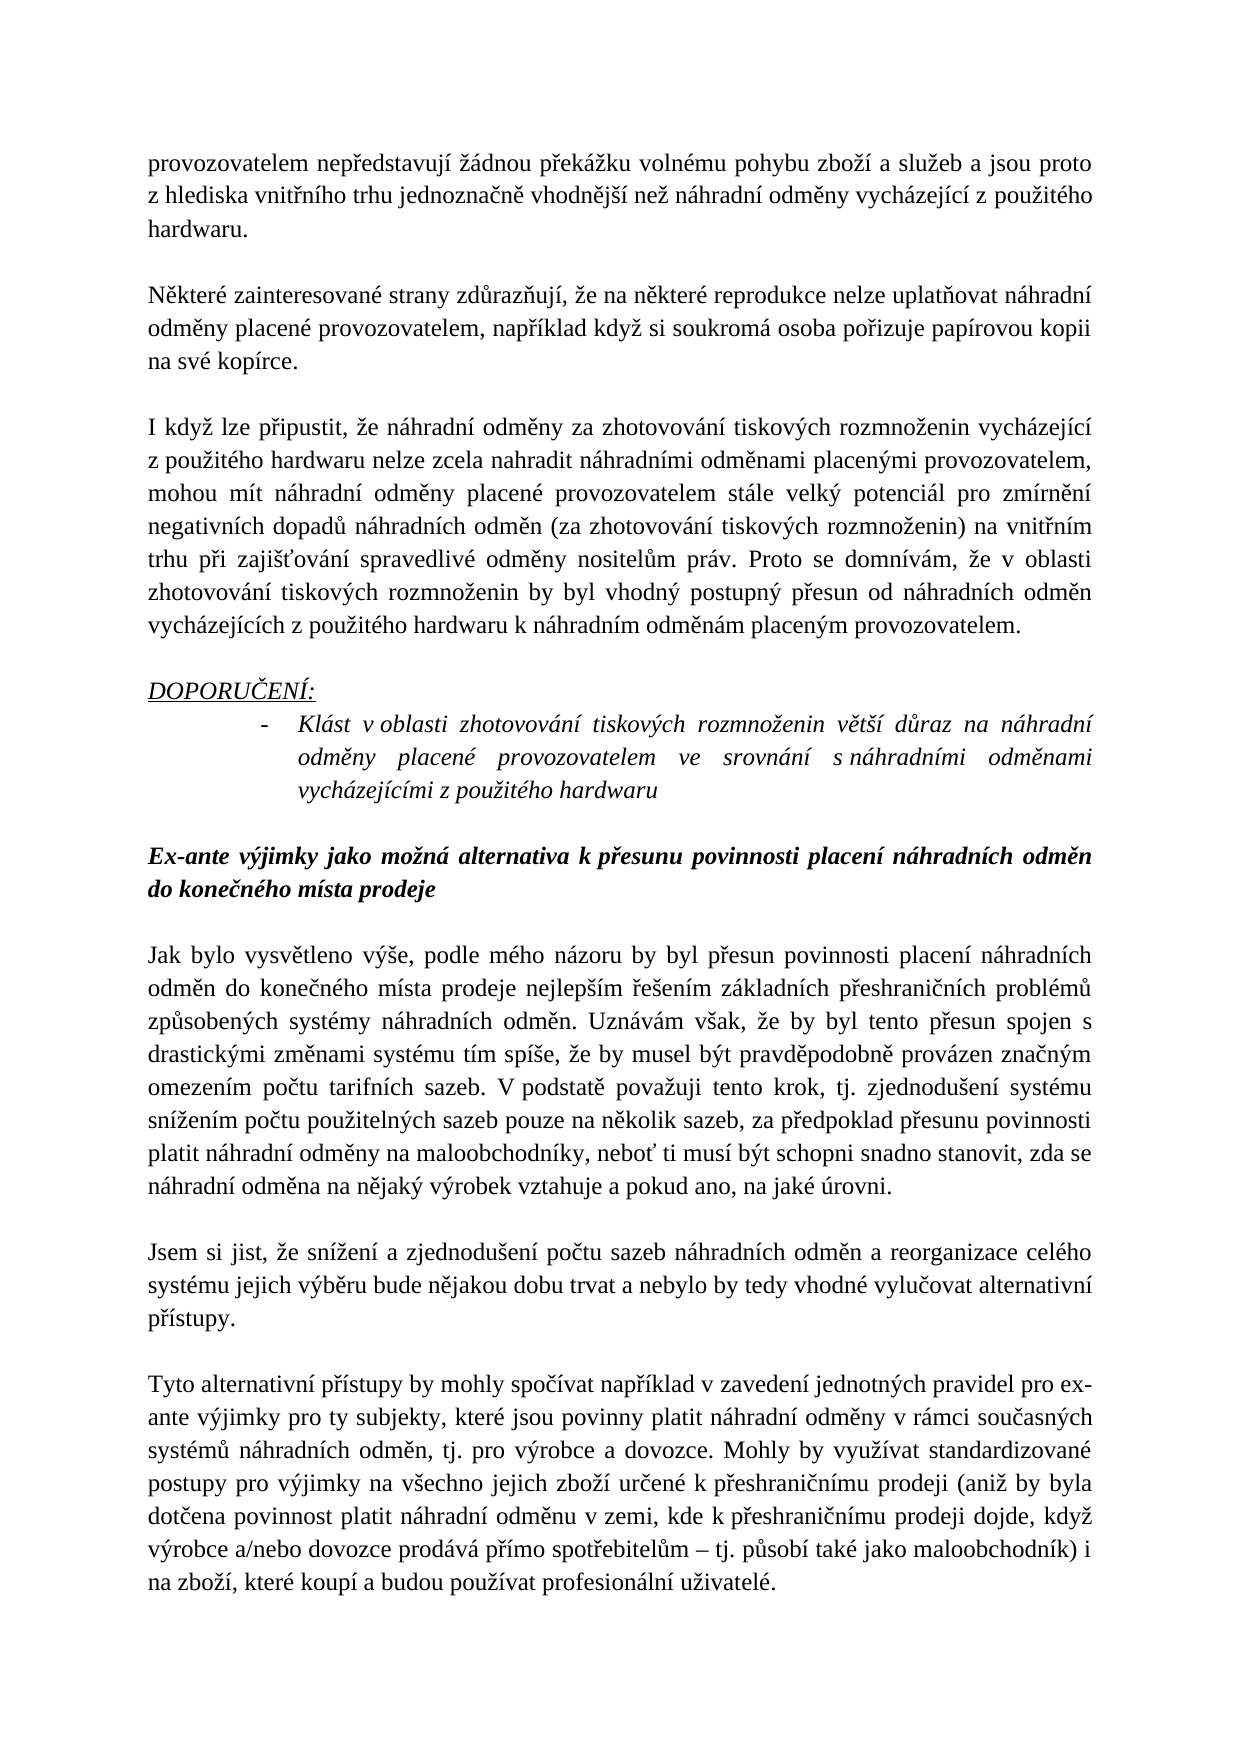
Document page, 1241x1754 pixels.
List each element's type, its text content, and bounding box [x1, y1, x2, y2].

text Některé zainteresované strany zdůrazňují, že na některé reprodukce nelze uplatňovat náhradní odměny placené provozovatelem, například když si soukromá osoba pořizuje papírovou kopii na své kopírce. [148, 280, 1093, 374]
text Ex-ante výjimky jako možná alternativa k přesunu povinnosti placení náhradních odměn do konečného místa prodeje [148, 841, 1093, 903]
text Jsem si jist, že snížení a zjednodušení počtu sazeb náhradních odměn a reorganizace celého systému jejich výběru bude nějakou dobu trvat a nebylo by tedy vhodné vylučovat alternativní přístupy. [148, 1237, 1093, 1332]
list Klást v oblasti zhotovování tiskových rozmnoženin větší důraz na náhradní odměny placené provozovatelem ve srovnání s náhradními odměnami vycházejícími z použitého hardwaru [260, 709, 1093, 804]
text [148, 148, 1093, 242]
text Tyto alternativní přístupy by mohly spočívat například v zavedení jednotných pravidel pro ex-ante výjimky pro ty subjekty, které jsou povinny platit náhradní odměny v rámci současných systémů náhradních odměn, tj. pro výrobce a dovozce. Mohly by využívat standardizované postupy pro výjimky na všechno jejich zboží určené k přeshraničnímu prodeji (aniž by byla dotčena povinnost platit náhradní odměnu v zemi, kde k přeshraničnímu prodeji dojde, když výrobce a/nebo dovozce prodává přímo spotřebitelům – tj. působí také jako maloobchodník) i na zboží, které koupí a budou používat profesionální uživatelé. [148, 1369, 1093, 1596]
text I když lze připustit, že náhradní odměny za zhotovování tiskových rozmnoženin vycházející z použitého hardwaru nelze zcela nahradit náhradními odměnami placenými provozovatelem, mohou mít náhradní odměny placené provozovatelem stále velký potenciál pro zmírnění negativních dopadů náhradních odměn (za zhotovování tiskových rozmnoženin) na vnitřním trhu při zajišťování spravedlivé odměny nositelům práv. Proto se domnívám, že v oblasti zhotovování tiskových rozmnoženin by byl vhodný postupný přesun od náhradních odměn vycházejících z použitého hardwaru k náhradním odměnám placeným provozovatelem. [148, 412, 1093, 639]
text Jak bylo vysvětleno výše, podle mého názoru by byl přesun povinnosti placení náhradních odměn do konečného místa prodeje nejlepším řešením základních přeshraničních problémů způsobených systémy náhradních odměn. Uznávám však, že by byl tento přesun spojen s drastickými změnami systému tím spíše, že by musel být pravděpodobně provázen značným omezením počtu tarifních sazeb. V podstatě považuji tento krok, tj. zjednodušení systému snížením počtu použitelných sazeb pouze na několik sazeb, za předpoklad přesunu povinnosti platit náhradní odměny na maloobchodníky, neboť ti musí být schopni snadno stanovit, zda se náhradní odměna na nějaký výrobek vztahuje a pokud ano, na jaké úrovni. [148, 940, 1093, 1200]
text DOPORUČENÍ: [148, 676, 1093, 705]
